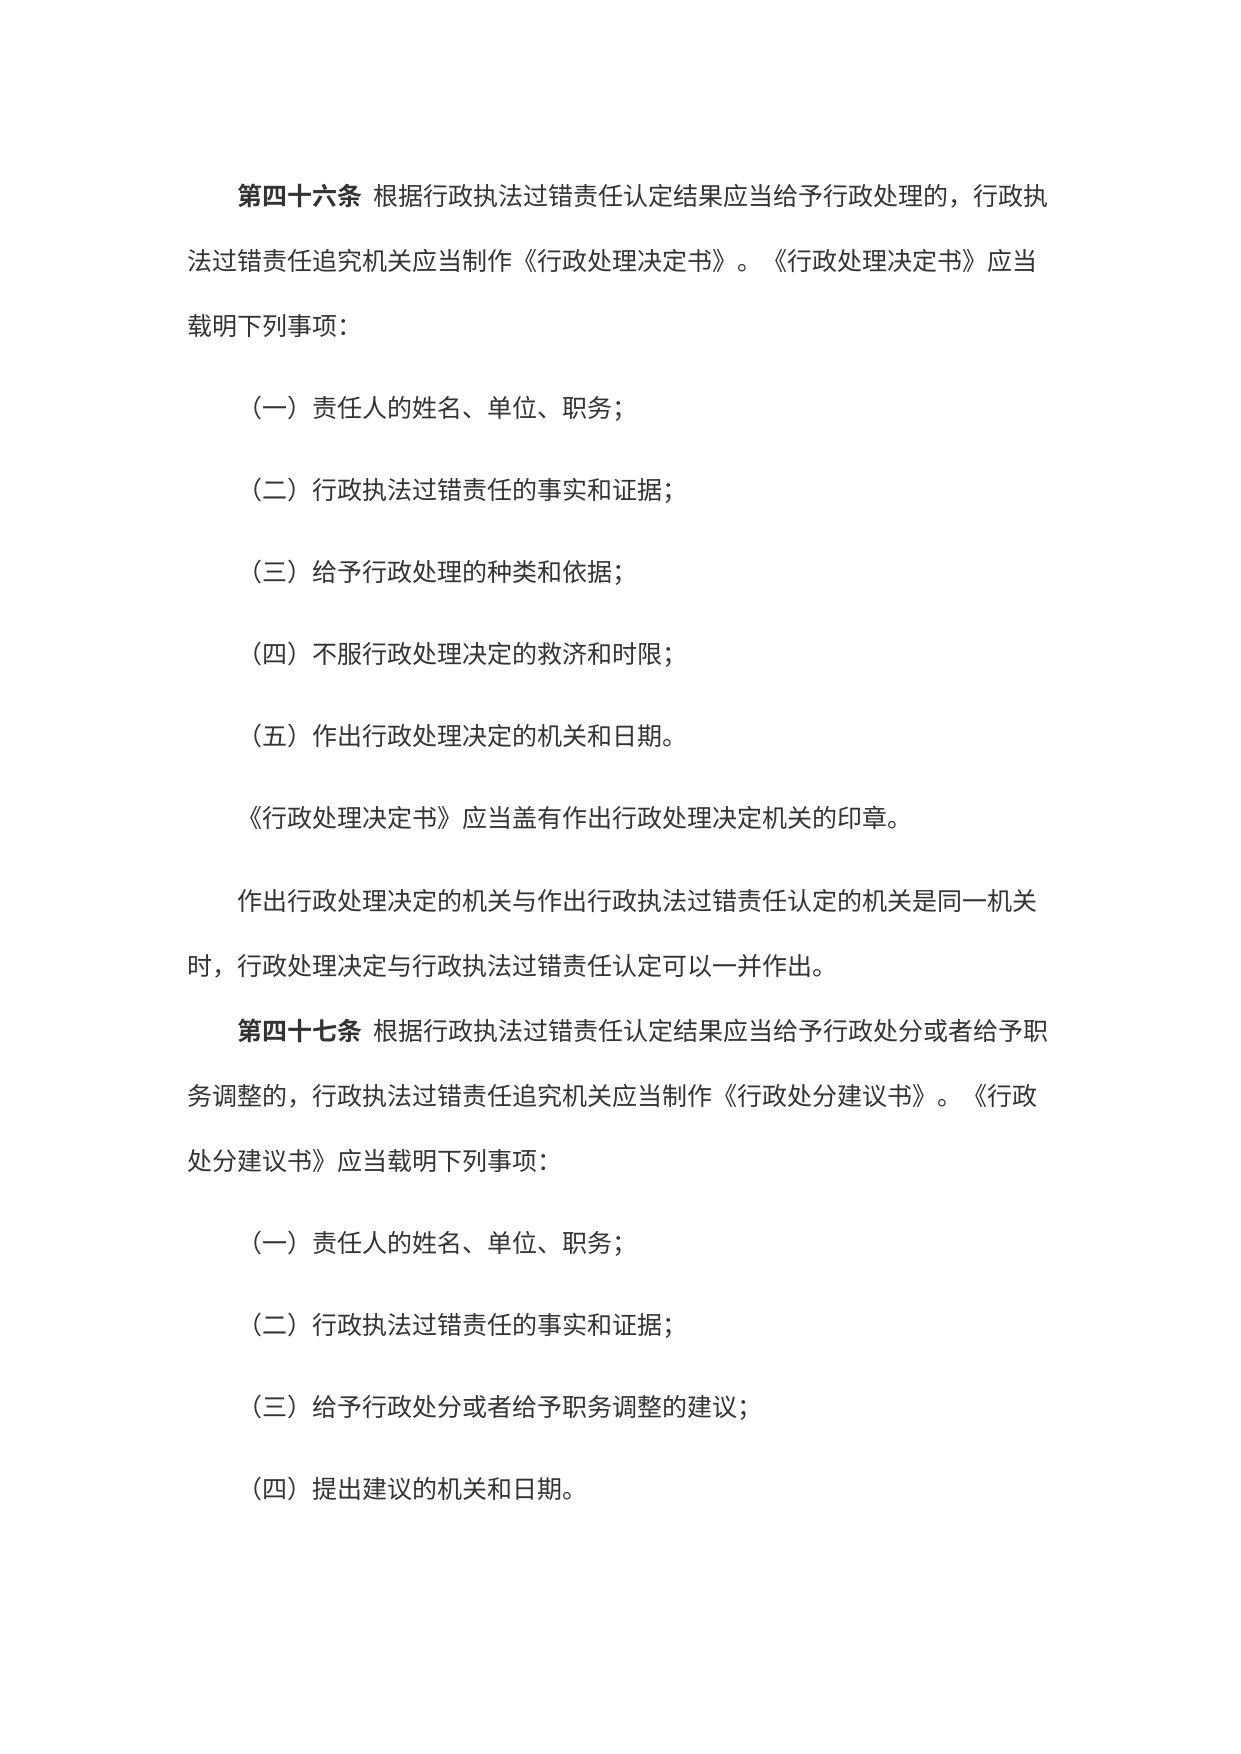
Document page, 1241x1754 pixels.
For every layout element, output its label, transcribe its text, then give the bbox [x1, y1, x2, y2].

text （五）作出行政处理决定的机关和日期。 [187, 702, 1053, 767]
text 第四十六条 根据行政执法过错责任认定结果应当给予行政处理的，行政执法过错责任追究机关应当制作《行政处理决定书》。《行政处理决定书》应当载明下列事项： [187, 162, 1053, 357]
text 《行政处理决定书》应当盖有作出行政处理决定机关的印章。 [187, 784, 1053, 849]
text （二）行政执法过错责任的事实和证据； [187, 456, 1053, 521]
text （一）责任人的姓名、单位、职务； [187, 374, 1053, 439]
text （二）行政执法过错责任的事实和证据； [187, 1291, 1053, 1356]
text （三）给予行政处理的种类和依据； [187, 538, 1053, 603]
text （一）责任人的姓名、单位、职务； [187, 1209, 1053, 1274]
text （四）不服行政处理决定的救济和时限； [187, 620, 1053, 685]
text （四）提出建议的机关和日期。 [187, 1455, 1053, 1520]
text 第四十七条 根据行政执法过错责任认定结果应当给予行政处分或者给予职务调整的，行政执法过错责任追究机关应当制作《行政处分建议书》。《行政处分建议书》应当载明下列事项： [187, 997, 1053, 1192]
text （三）给予行政处分或者给予职务调整的建议； [187, 1373, 1053, 1438]
text 作出行政处理决定的机关与作出行政执法过错责任认定的机关是同一机关时，行政处理决定与行政执法过错责任认定可以一并作出。 [187, 867, 1053, 997]
